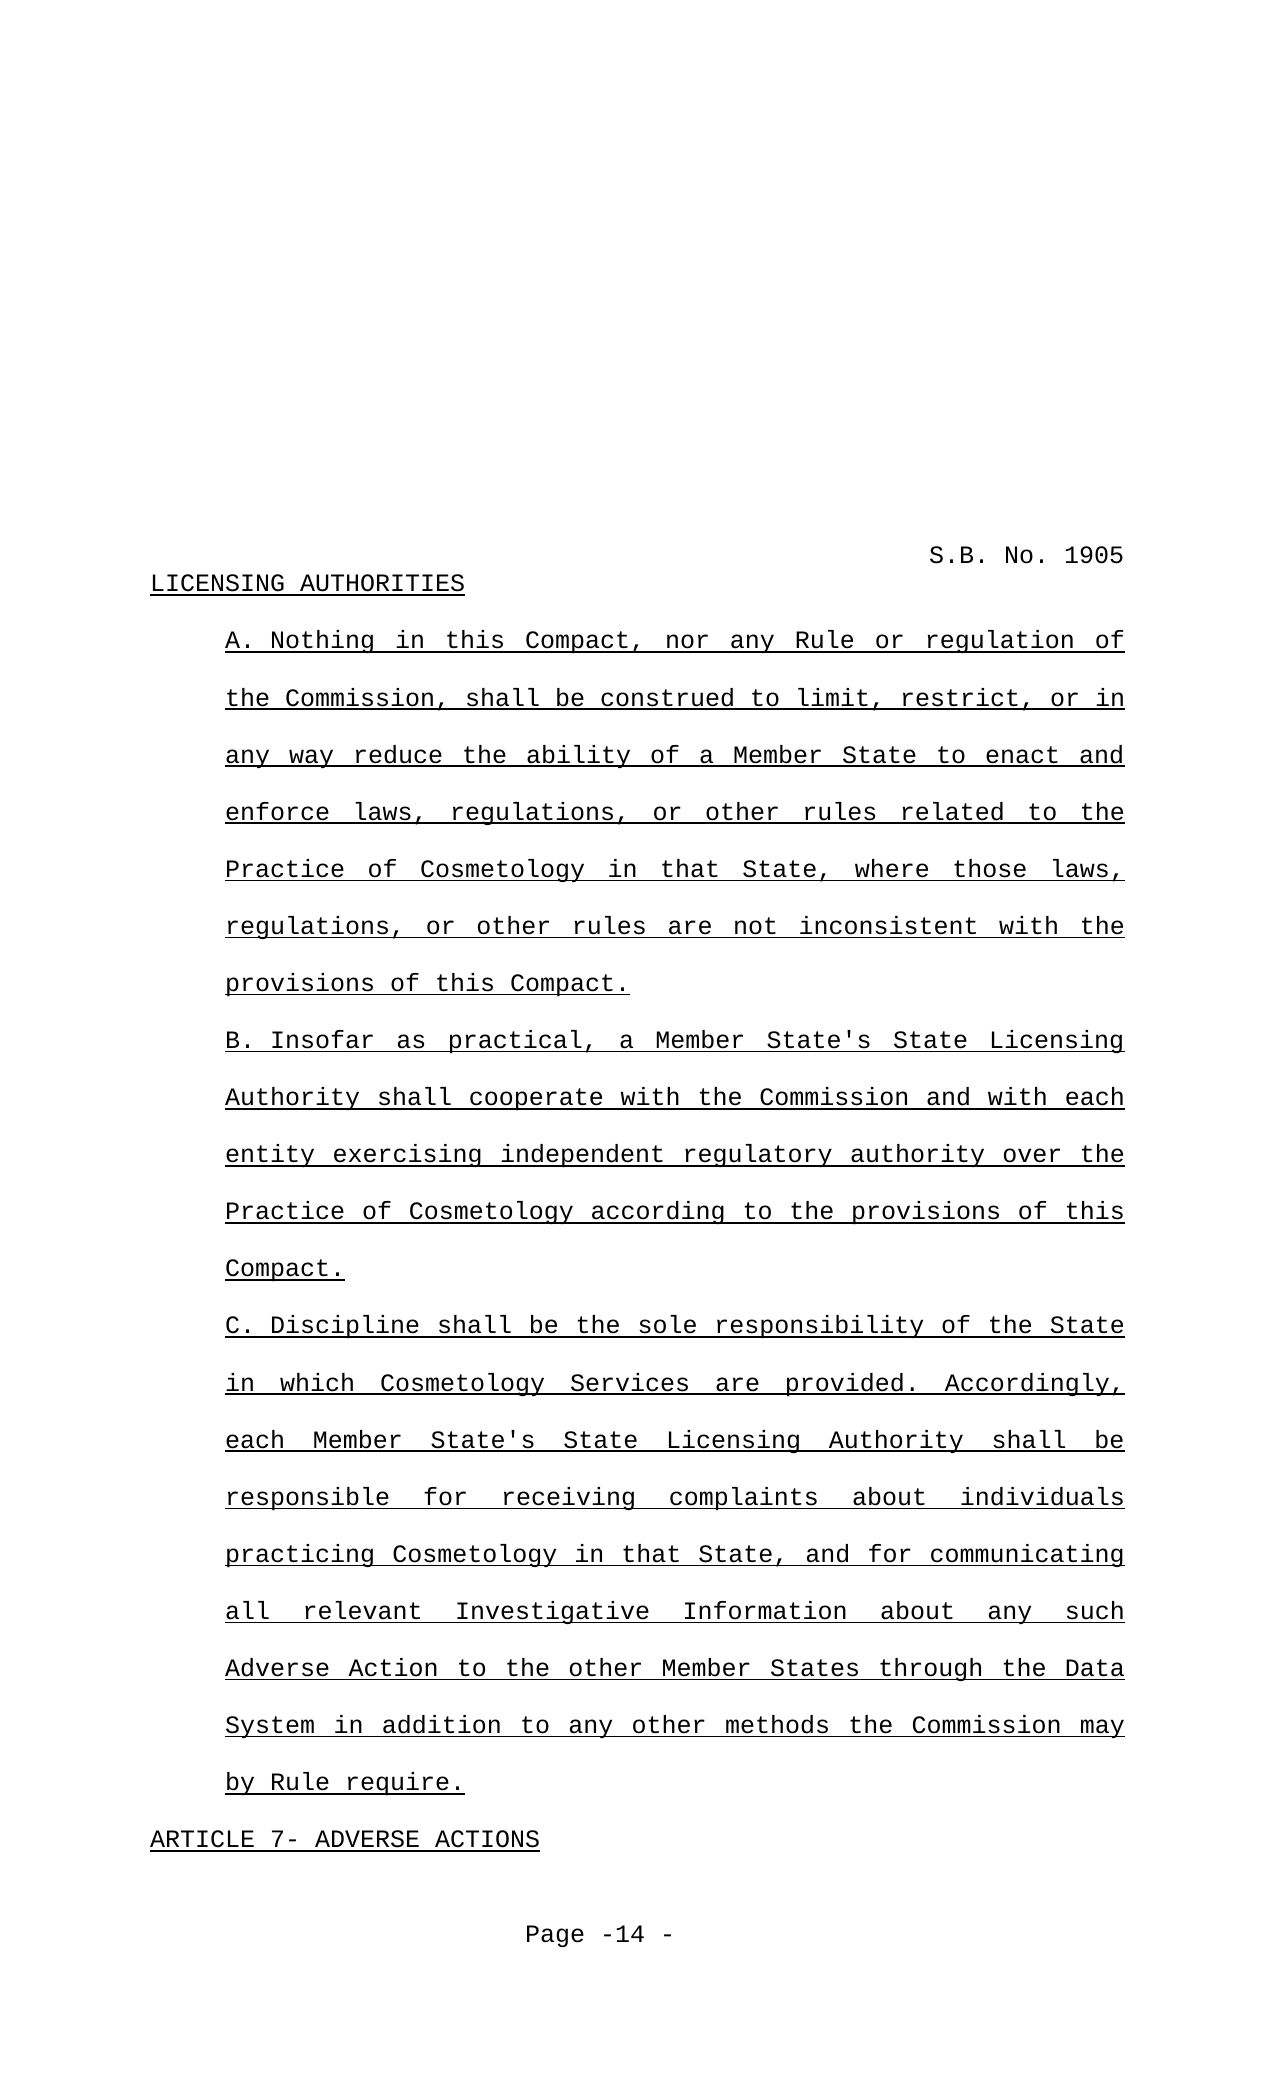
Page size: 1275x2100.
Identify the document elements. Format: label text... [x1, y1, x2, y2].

text A. Nothing in this Compact, nor any Rule or regulation of the Commission, shall be construed to limit, restrict, or in any way reduce the ability of a Member State to enact and enforce laws, regulations, or other rules related to the Practice of Cosmetology in that State, where those laws, regulations, or other rules are not inconsistent with the provisions of this Compact. [225, 653, 1125, 708]
text C. Discipline shall be the sole responsibility of the State in which Cosmetology Services are provided. Accordingly, each Member State's State Licensing Authority shall be responsible for receiving complaints about individuals practicing Cosmetology in that State, and for communicating all relevant Investigative Information about any such Adverse Action to the other Member States through the Data System in addition to any other methods the Commission may by Rule require. [225, 1623, 1125, 1679]
text B. Insofar as practical, a Member State's State Licensing Authority shall cooperate with the Commission and with each entity exercising independent regulatory authority over the Practice of Cosmetology according to the provisions of this Compact. [225, 1167, 1125, 1222]
text B. Insofar as practical, a Member State's State Licensing Authority shall cooperate with the Commission and with each entity exercising independent regulatory authority over the Practice of Cosmetology according to the provisions of this Compact. [225, 1224, 1125, 1284]
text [150, 571, 1125, 599]
text C. Discipline shall be the sole responsibility of the State in which Cosmetology Services are provided. Accordingly, each Member State's State Licensing Authority shall be responsible for receiving complaints about individuals practicing Cosmetology in that State, and for communicating all relevant Investigative Information about any such Adverse Action to the other Member States through the Data System in addition to any other methods the Commission may by Rule require. [225, 1680, 1125, 1736]
text A. Nothing in this Compact, nor any Rule or regulation of the Commission, shall be construed to limit, restrict, or in any way reduce the ability of a Member State to enact and enforce laws, regulations, or other rules related to the Practice of Cosmetology in that State, where those laws, regulations, or other rules are not inconsistent with the provisions of this Compact. [225, 938, 1125, 999]
text A. Nothing in this Compact, nor any Rule or regulation of the Commission, shall be construed to limit, restrict, or in any way reduce the ability of a Member State to enact and enforce laws, regulations, or other rules related to the Practice of Cosmetology in that State, where those laws, regulations, or other rules are not inconsistent with the provisions of this Compact. [225, 767, 1125, 822]
text C. Discipline shall be the sole responsibility of the State in which Cosmetology Services are provided. Accordingly, each Member State's State Licensing Authority shall be responsible for receiving complaints about individuals practicing Cosmetology in that State, and for communicating all relevant Investigative Information about any such Adverse Action to the other Member States through the Data System in addition to any other methods the Commission may by Rule require. [225, 1395, 1125, 1450]
text B. Insofar as practical, a Member State's State Licensing Authority shall cooperate with the Commission and with each entity exercising independent regulatory authority over the Practice of Cosmetology according to the provisions of this Compact. [225, 1027, 1125, 1051]
text C. Discipline shall be the sole responsibility of the State in which Cosmetology Services are provided. Accordingly, each Member State's State Licensing Authority shall be responsible for receiving complaints about individuals practicing Cosmetology in that State, and for communicating all relevant Investigative Information about any such Adverse Action to the other Member States through the Data System in addition to any other methods the Commission may by Rule require. [225, 1509, 1125, 1565]
text B. Insofar as practical, a Member State's State Licensing Authority shall cooperate with the Commission and with each entity exercising independent regulatory authority over the Practice of Cosmetology according to the provisions of this Compact. [225, 1052, 1125, 1108]
text A. Nothing in this Compact, nor any Rule or regulation of the Commission, shall be construed to limit, restrict, or in any way reduce the ability of a Member State to enact and enforce laws, regulations, or other rules related to the Practice of Cosmetology in that State, where those laws, regulations, or other rules are not inconsistent with the provisions of this Compact. [225, 824, 1125, 880]
text C. Discipline shall be the sole responsibility of the State in which Cosmetology Services are provided. Accordingly, each Member State's State Licensing Authority shall be responsible for receiving complaints about individuals practicing Cosmetology in that State, and for communicating all relevant Investigative Information about any such Adverse Action to the other Member States through the Data System in addition to any other methods the Commission may by Rule require. [225, 1737, 1125, 1798]
text B. Insofar as practical, a Member State's State Licensing Authority shall cooperate with the Commission and with each entity exercising independent regulatory authority over the Practice of Cosmetology according to the provisions of this Compact. [225, 1110, 1125, 1165]
text A. Nothing in this Compact, nor any Rule or regulation of the Commission, shall be construed to limit, restrict, or in any way reduce the ability of a Member State to enact and enforce laws, regulations, or other rules related to the Practice of Cosmetology in that State, where those laws, regulations, or other rules are not inconsistent with the provisions of this Compact. [225, 881, 1125, 937]
text C. Discipline shall be the sole responsibility of the State in which Cosmetology Services are provided. Accordingly, each Member State's State Licensing Authority shall be responsible for receiving complaints about individuals practicing Cosmetology in that State, and for communicating all relevant Investigative Information about any such Adverse Action to the other Member States through the Data System in addition to any other methods the Commission may by Rule require. [225, 1338, 1125, 1393]
text C. Discipline shall be the sole responsibility of the State in which Cosmetology Services are provided. Accordingly, each Member State's State Licensing Authority shall be responsible for receiving complaints about individuals practicing Cosmetology in that State, and for communicating all relevant Investigative Information about any such Adverse Action to the other Member States through the Data System in addition to any other methods the Commission may by Rule require. [225, 1452, 1125, 1508]
text A. Nothing in this Compact, nor any Rule or regulation of the Commission, shall be construed to limit, restrict, or in any way reduce the ability of a Member State to enact and enforce laws, regulations, or other rules related to the Practice of Cosmetology in that State, where those laws, regulations, or other rules are not inconsistent with the provisions of this Compact. [225, 710, 1125, 765]
text C. Discipline shall be the sole responsibility of the State in which Cosmetology Services are provided. Accordingly, each Member State's State Licensing Authority shall be responsible for receiving complaints about individuals practicing Cosmetology in that State, and for communicating all relevant Investigative Information about any such Adverse Action to the other Member States through the Data System in addition to any other methods the Commission may by Rule require. [225, 1566, 1125, 1622]
text ARTICLE 7- ADVERSE ACTIONS [150, 1827, 1125, 1855]
